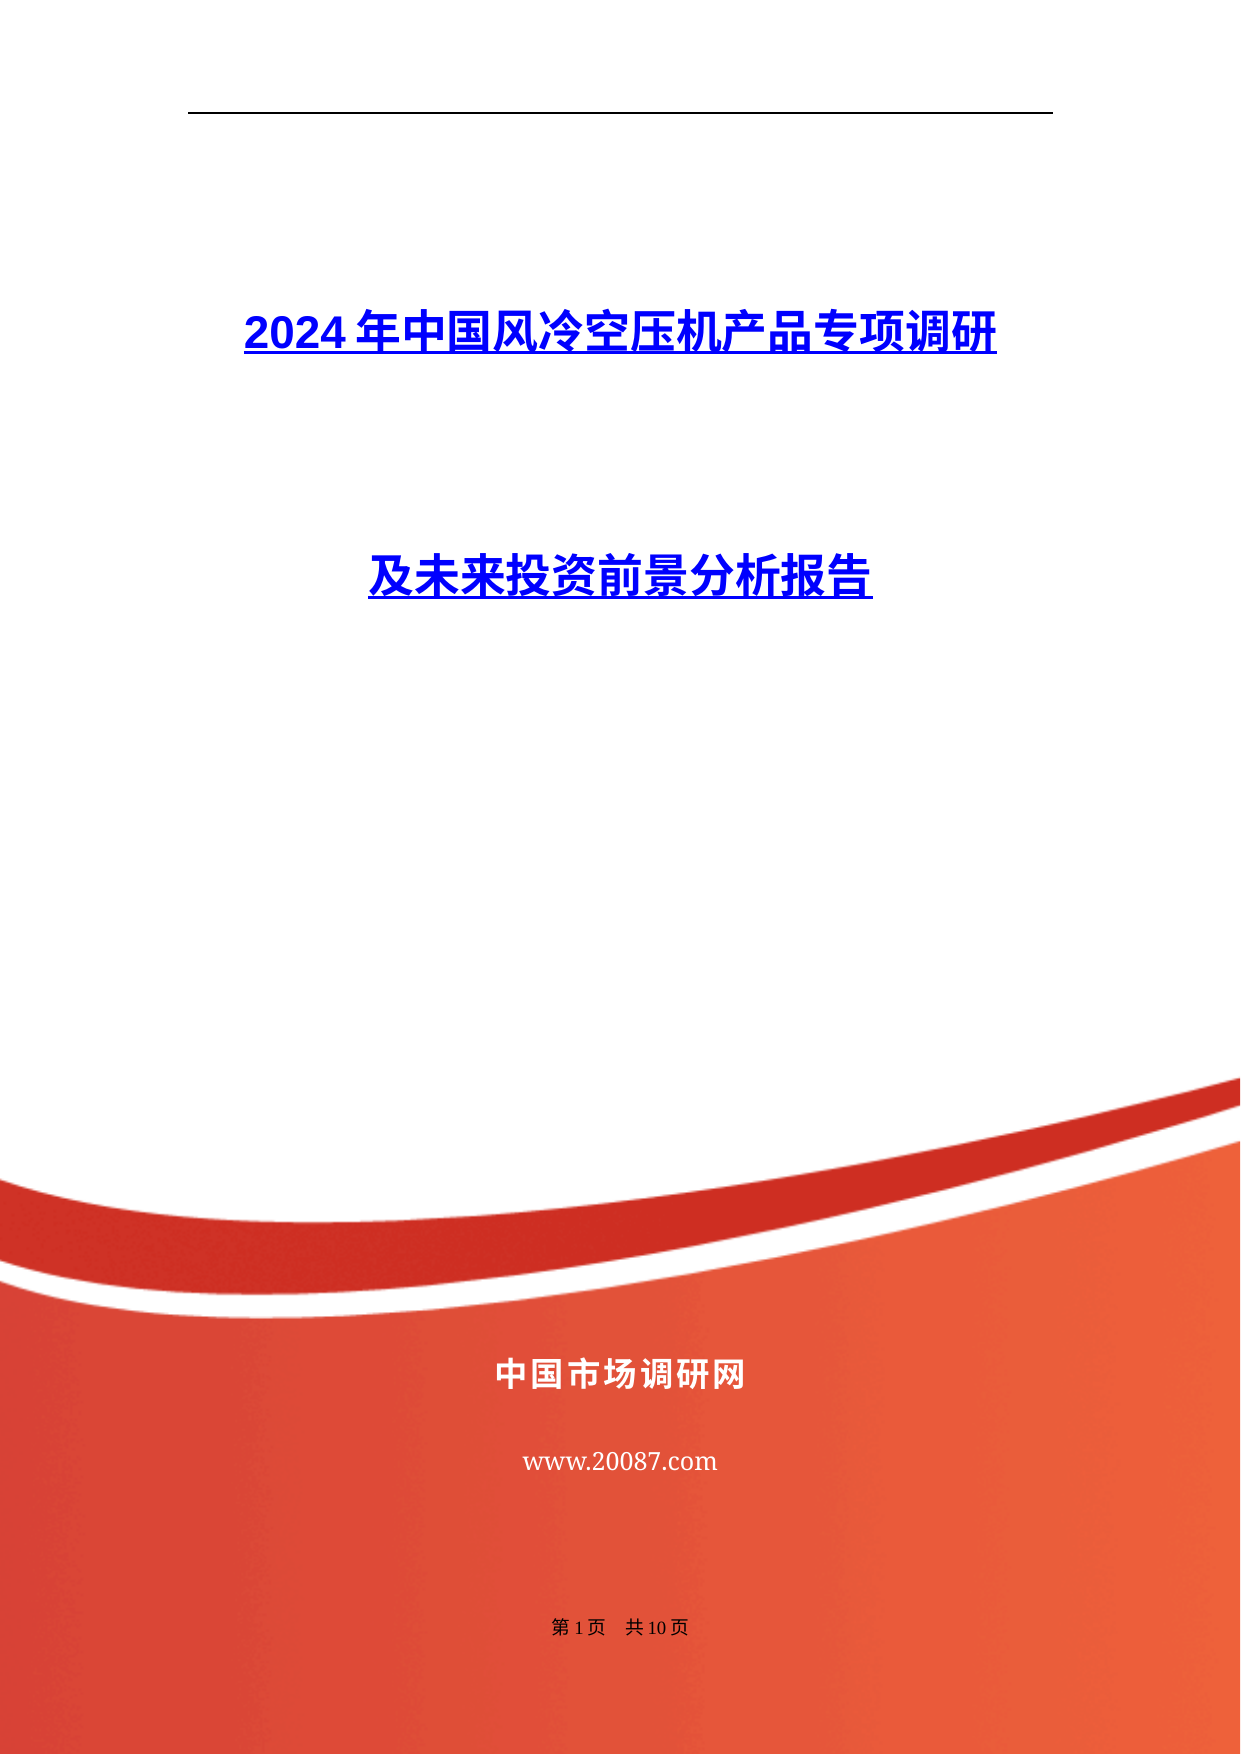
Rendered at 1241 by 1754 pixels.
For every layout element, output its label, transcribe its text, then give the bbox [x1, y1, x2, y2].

table_header 2024年中国风冷空压机产品专项调研及未来投资前景分析报告 [188, 207, 1053, 773]
subtitle 中国市场调研网 [187, 1339, 1053, 1404]
picture [0, 1006, 1241, 1754]
text www.20087.com [187, 1428, 1053, 1493]
